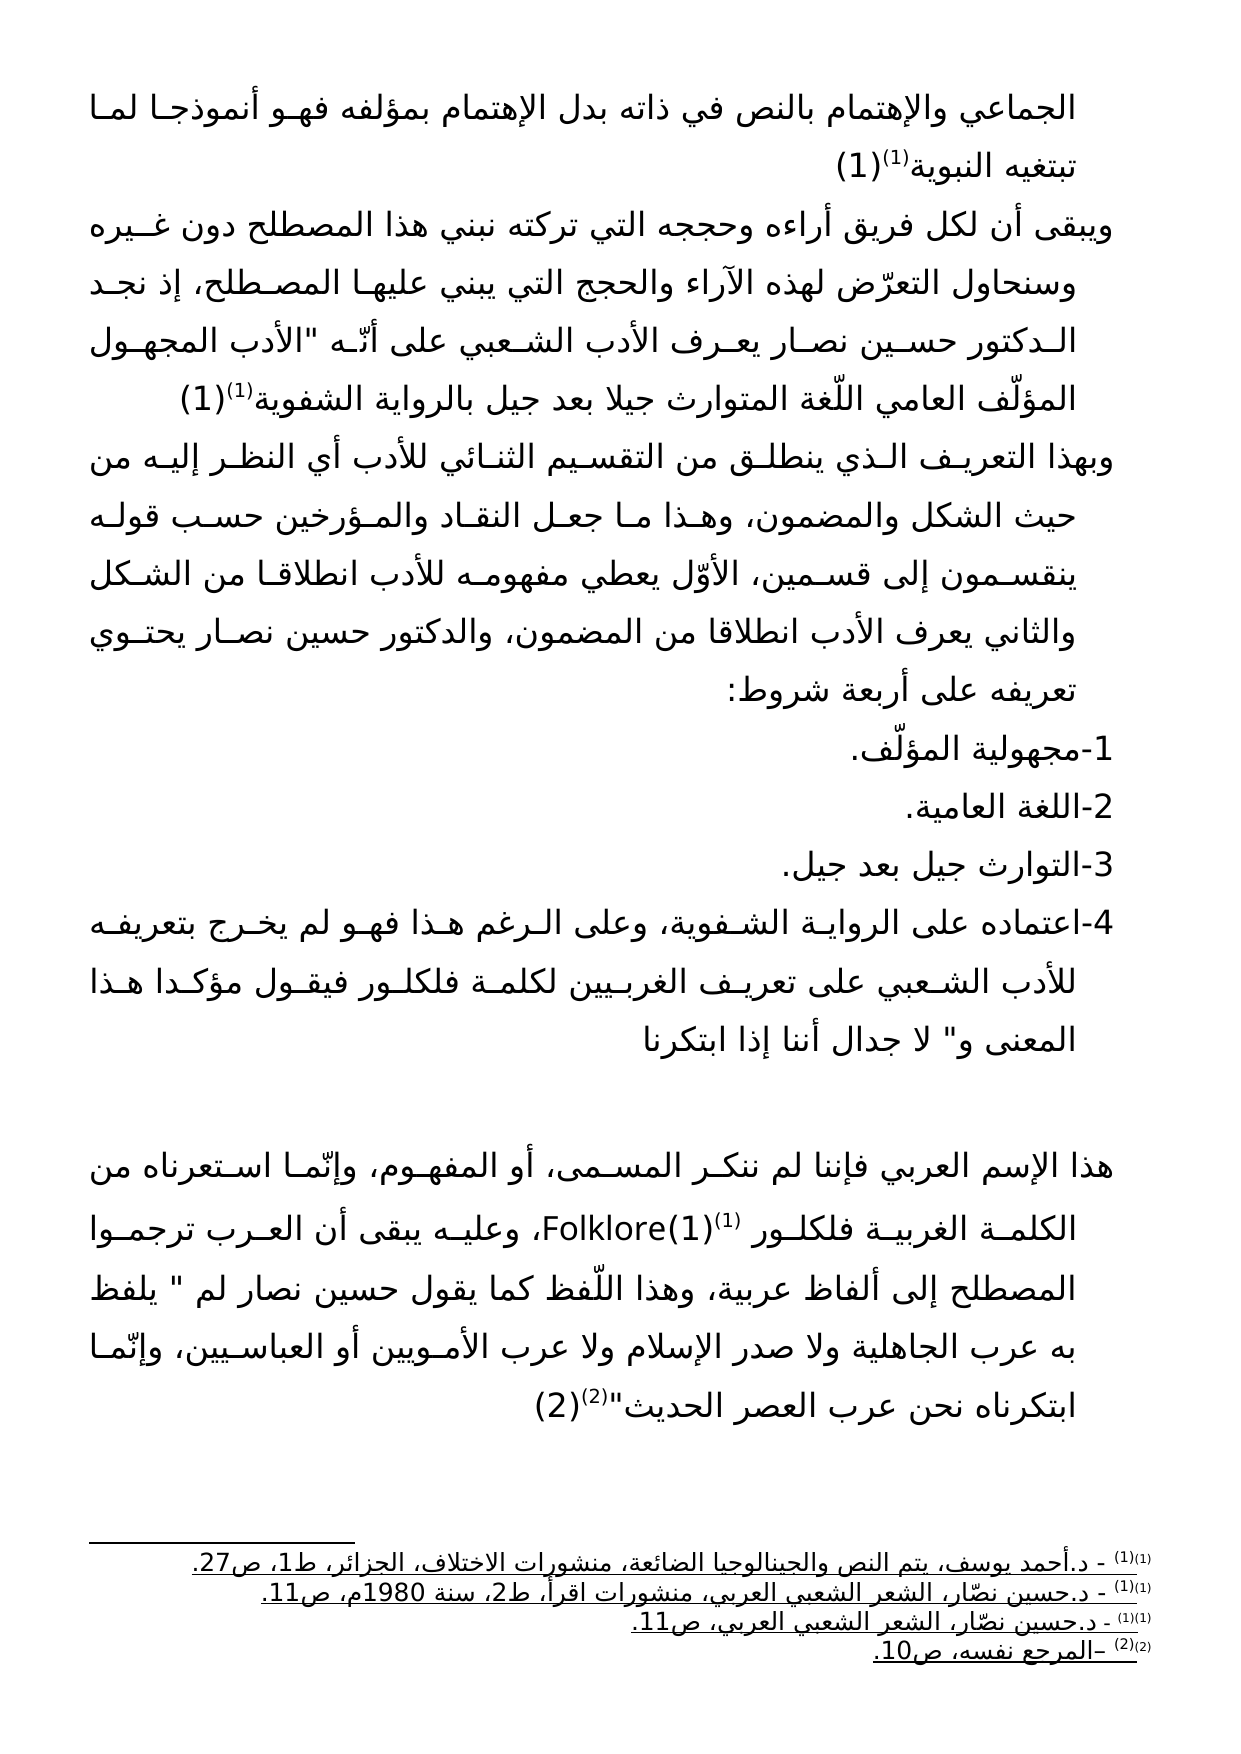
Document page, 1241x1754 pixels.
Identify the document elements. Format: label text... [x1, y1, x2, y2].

text 2-اللغة العامية. [89, 787, 1114, 826]
text 1-مجهولية المؤلّف. [89, 729, 1114, 768]
text هذا الإسم العربي فإننا لم ننكر المسمى، أو المفهوم، وإنّما استعرناه من الكلمة الغربية فلكلور (1)Folklore، وعليه يبقى أن العرب ترجموا المصطلح إلى ألفاظ عربية، وهذا اللّفظ كما يقول حسين نصار لم " يلفظ به عرب الجاهلية ولا صدر الإسلام ولا عرب الأمويين أو العباسيين، وإنّما ابتكرناه نحن عرب العصر الحديث"(2) [89, 1147, 1114, 1425]
text 3-التوارث جيل بعد جيل. [89, 846, 1114, 884]
text 4-اعتماده على الرواية الشفوية، وعلى الرغم هذا فهو لم يخرج بتعريفه للأدب الشعبي على تعريف الغربيين لكلمة فلكلور فيقول مؤكدا هذا المعنى و" لا جدال أننا إذا ابتكرنا [89, 904, 1114, 1059]
text وبهذا التعريف الذي ينطلق من التقسيم الثنائي للأدب أي النظر إليه من حيث الشكل والمضمون، وهذا ما جعل النقاد والمؤرخين حسب قوله ينقسمون إلى قسمين، الأوّل يعطي مفهومه للأدب انطلاقا من الشكل والثاني يعرف الأدب انطلاقا من المضمون، والدكتور حسين نصار يحتوي تعريفه على أربعة شروط: [89, 438, 1114, 710]
text ويبقى أن لكل فريق أراءه وحججه التي تركته نبني هذا المصطلح دون غيره وسنحاول التعرّض لهذه الآراء والحجج التي يبني عليها المصطلح، إذ نجد الدكتور حسين نصار يعرف الأدب الشعبي على أنّه "الأدب المجهول المؤلّف العامي اللّغة المتوارث جيلا بعد جيل بالرواية الشفوية(1) [89, 205, 1114, 419]
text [89, 89, 1114, 186]
